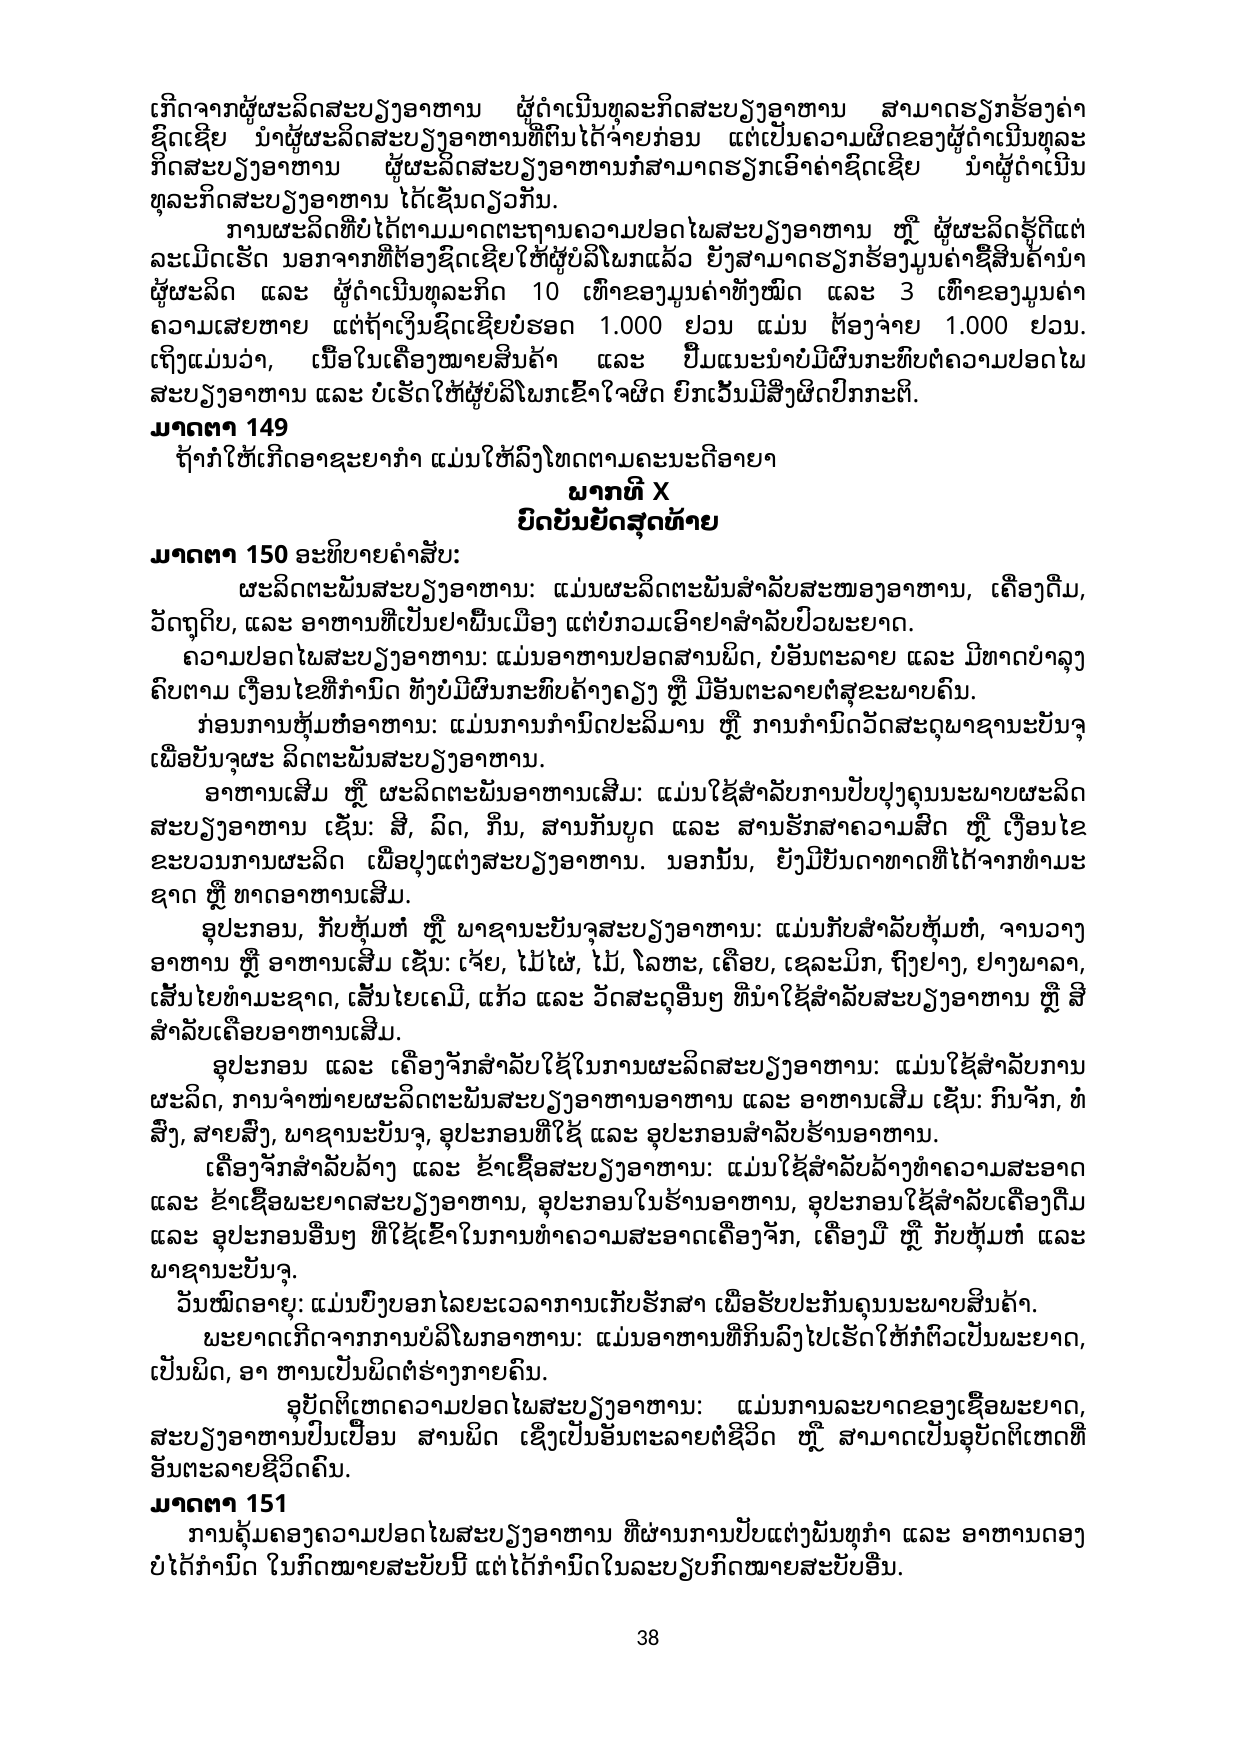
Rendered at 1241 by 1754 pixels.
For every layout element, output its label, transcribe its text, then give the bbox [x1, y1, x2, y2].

text ພະຍາດເກີດຈາກການບໍລິໂພກອາຫານ: ແມ່ນອາຫານທີ່ກິນລົງໄປເຮັດໃຫ້ກໍ່ຕົວເປັນພະຍາດ, ເປັນພິດ, ອາ ຫານເປັນພິດຕໍ່ຮ່າງກາຍຄົນ. [150, 1320, 1086, 1388]
text ມາດຕາ 149 [150, 410, 1086, 444]
text ເຄື່ອງຈັກສໍາລັບລ້າງ ແລະ ຂ້າເຊື້ອສະບຽງອາຫານ: ແມ່ນໃຊ້ສໍາລັບລ້າງທໍາຄວາມສະອາດ ແລະ ຂ້າເຊື້ອພະຍາດສະບຽງອາຫານ, ອຸປະກອນໃນຮ້ານອາຫານ, ອຸປະກອນໃຊ້ສໍາລັບເຄື່ອງດື່ມ ແລະ ອຸປະກອນອື່ນໆ ທີ່ໃຊ້ເຂົ້າໃນການທໍາຄວາມສະອາດເຄື່ອງຈັກ, ເຄື່ອງມື ຫຼື ກັບຫຸ້ມຫໍ່ ແລະ ພາຊານະບັນຈຸ. [150, 1149, 1086, 1286]
text ອຸປະກອນ ແລະ ເຄື່ອງຈັກສໍາລັບໃຊ້ໃນການຜະລິດສະບຽງອາຫານ: ແມ່ນໃຊ້ສໍາລັບການຜະລິດ, ການຈໍາໜ່າຍຜະລິດຕະພັນສະບຽງອາຫານອາຫານ ແລະ ອາຫານເສີມ ເຊັ່ນ: ກົນຈັກ, ທໍ່ສົ່ງ, ສາຍສົ່ງ, ພາຊານະບັນຈຸ, ອຸປະກອນທີ່ໃຊ້ ແລະ ອຸປະກອນສໍາລັບຮ້ານອາຫານ. [150, 1047, 1086, 1149]
text ອຸປະກອນ, ກັບຫຸ້ມຫໍ່ ຫຼື ພາຊານະບັນຈຸສະບຽງອາຫານ: ແມ່ນກັບສໍາລັບຫຸ້ມຫໍ່, ຈານວາງອາຫານ ຫຼື ອາຫານເສີມ ເຊັ່ນ: ເຈ້ຍ, ໄມ້ໄຜ່, ໄມ້, ໂລຫະ, ເຄືອບ, ເຊລະມິກ, ຖົງຢາງ, ຢາງພາລາ, ເສັ້ນໄຍທໍາມະຊາດ, ເສັ້ນໄຍເຄມີ, ແກ້ວ ແລະ ວັດສະດຸອື່ນໆ ທີ່ນໍາໃຊ້ສໍາລັບສະບຽງອາຫານ ຫຼື ສີສໍາລັບເຄືອບອາຫານເສີມ. [150, 911, 1086, 1047]
text ມາດຕາ 150 ອະທິບາຍຄໍາສັບ: [150, 536, 1086, 570]
text ມາດຕາ 151 [150, 1485, 1086, 1519]
text ການຄຸ້ມຄອງຄວາມປອດໄພສະບຽງອາຫານ ທີ່ຜ່ານການປັບແຕ່ງພັນທຸກໍາ ແລະ ອາຫານດອງ ບໍ່ໄດ້ກໍານົດ ໃນກົດໝາຍສະບັບນີ້ ແຕ່ໄດ້ກໍານົດໃນລະບຽບກົດໝາຍສະບັບອື່ນ. [150, 1519, 1086, 1582]
text ພາກທີ X [150, 473, 1086, 507]
text ຖ້າກໍ່ໃຫ້ເກີດອາຊະຍາກໍາ ແມ່ນໃຫ້ລົງໂທດຕາມຄະນະດີອາຍາ [150, 444, 1086, 473]
text ກ່ອນການຫຸ້ມຫໍ່ອາຫານ: ແມ່ນການກໍານົດປະລິມານ ຫຼື ການກໍານົດວັດສະດຸພາຊານະບັນຈຸ ເພື່ອບັນຈຸຜະ ລິດຕະພັນສະບຽງອາຫານ. [150, 707, 1086, 775]
text ບົດບັນຍັດສຸດທ້າຍ [150, 507, 1086, 536]
text ວັນໝົດອາຍຸ: ແມ່ນບົ່ງບອກໄລຍະເວລາການເກັບຮັກສາ ເພື່ອຮັບປະກັນຄຸນນະພາບສິນຄ້າ. [150, 1286, 1086, 1320]
text ການຜະລິດທີ່ບໍ່ໄດ້ຕາມມາດຕະຖານຄວາມປອດໄພສະບຽງອາຫານ ຫຼື ຜູ້ຜະລິດຮູ້ດີແຕ່ລະເມີດເຮັດ ນອກຈາກທີ່ຕ້ອງຊົດເຊີຍໃຫ້ຜູ້ບໍລິໂພກແລ້ວ ຍັງສາມາດຮຽກຮ້ອງມູນຄ່າຊື້ສິນຄ້ານໍາຜູ້ຜະລິດ ແລະ ຜູ້ດໍາເນີນທຸລະກິດ 10 ເທົ່າຂອງມູນຄ່າທັງໝົດ ແລະ 3 ເທົ່າຂອງມູນຄ່າຄວາມເສຍຫາຍ ແຕ່ຖ້າເງິນຊົດເຊີຍບໍ່ຮອດ 1.000 ຢວນ ແມ່ນ ຕ້ອງຈ່າຍ 1.000 ຢວນ. ເຖິງແມ່ນວ່າ, ເນື້ອໃນເຄື່ອງໝາຍສິນຄ້າ ແລະ ປື້ມແນະນໍາບໍ່ມີຜົນກະທົບຕໍ່ຄວາມປອດໄພສະບຽງອາຫານ ແລະ ບໍ່ເຮັດໃຫ້ຜູ້ບໍລິໂພກເຂົ້າໃຈຜິດ ຍົກເວັ້ນມີສິ່ງຜິດປົກກະຕິ. [150, 215, 1086, 410]
text ອາຫານເສີມ ຫຼື ຜະລິດຕະພັນອາຫານເສີມ: ແມ່ນໃຊ້ສໍາລັບການປັບປຸງຄຸນນະພາບຜະລິດສະບຽງອາຫານ ເຊັ່ນ: ສີ, ລົດ, ກິ່ນ, ສານກັນບູດ ແລະ ສານຮັກສາຄວາມສົດ ຫຼື ເງື່ອນໄຂຂະບວນການຜະລິດ ເພື່ອປຸງແຕ່ງສະບຽງອາຫານ. ນອກນັ້ນ, ຍັງມີບັນດາທາດທີ່ໄດ້ຈາກທໍາມະຊາດ ຫຼື ທາດອາຫານເສີມ. [150, 775, 1086, 911]
text ຄວາມປອດໄພສະບຽງອາຫານ: ແມ່ນອາຫານປອດສານພິດ, ບໍ່ອັນຕະລາຍ ແລະ ມີທາດບໍາລຸງຄົບຕາມ ເງື່ອນໄຂທີ່ກໍານົດ ທັງບໍ່ມີຜົນກະທົບຄ້າງຄຽງ ຫຼື ມີອັນຕະລາຍຕໍ່ສຸຂະພາບຄົນ. [150, 638, 1086, 707]
text ຜະລິດຕະພັນສະບຽງອາຫານ: ແມ່ນຜະລິດຕະພັນສໍາລັບສະໜອງອາຫານ, ເຄື່ອງດື່ມ, ວັດຖຸດິບ, ແລະ ອາຫານທີ່ເປັນຢາພື້ນເມືອງ ແຕ່ບໍ່ກວມເອົາຢາສໍາລັບປົວພະຍາດ. [150, 570, 1086, 638]
text ອຸບັດຕິເຫດຄວາມປອດໄພສະບຽງອາຫານ: ແມ່ນການລະບາດຂອງເຊື້ອພະຍາດ, ສະບຽງອາຫານປົນເປື້ອນ ສານພິດ ເຊິ່ງເປັນອັນຕະລາຍຕໍ່ຊີວິດ ຫຼື ສາມາດເປັນອຸບັດຕິເຫດທີ່ອັນຕະລາຍຊີວິດຄົນ. [150, 1388, 1086, 1485]
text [150, 94, 1086, 215]
